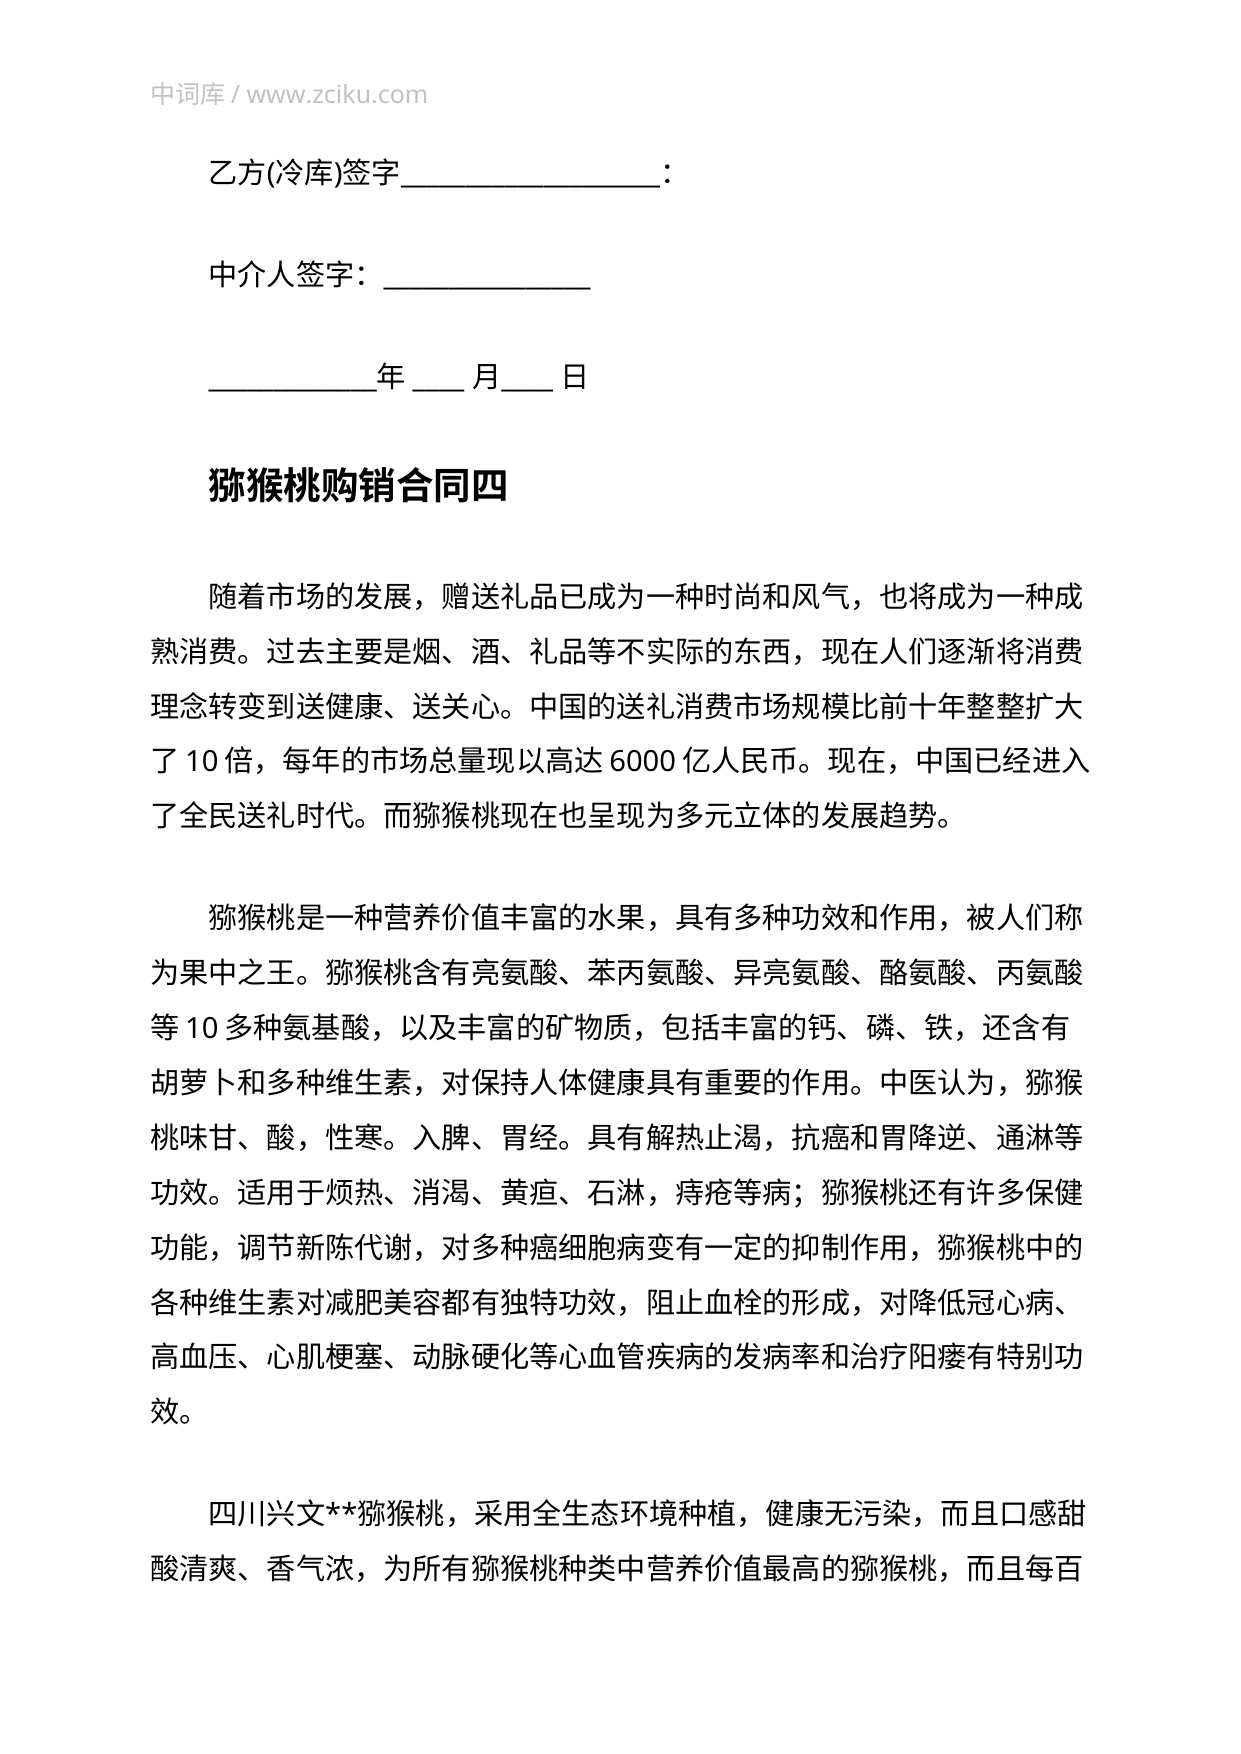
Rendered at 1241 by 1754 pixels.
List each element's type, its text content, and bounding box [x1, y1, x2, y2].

text 猕猴桃是一种营养价值丰富的水果，具有多种功效和作用，被人们称为果中之王。猕猴桃含有亮氨酸、苯丙氨酸、异亮氨酸、酪氨酸、丙氨酸等10多种氨基酸，以及丰富的矿物质，包括丰富的钙、磷、铁，还含有胡萝卜和多种维生素，对保持人体健康具有重要的作用。中医认为，猕猴桃味甘、酸，性寒。入脾、胃经。具有解热止渴，抗癌和胃降逆、通淋等功效。适用于烦热、消渴、黄疸、石淋，痔疮等病；猕猴桃还有许多保健功能，调节新陈代谢，对多种癌细胞病变有一定的抑制作用，猕猴桃中的各种维生素对减肥美容都有独特功效，阻止血栓的形成，对降低冠心病、高血压、心肌梗塞、动脉硬化等心血管疾病的发病率和治疗阳瘘有特别功效。 [150, 895, 1090, 1431]
text 乙方(冷库)签字____________________： [150, 150, 1090, 192]
text _____________年 ____ 月____ 日 [150, 354, 1090, 396]
text 猕猴桃购销合同四 [150, 456, 1090, 510]
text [150, 1491, 1090, 1588]
text 随着市场的发展，赠送礼品已成为一种时尚和风气，也将成为一种成熟消费。过去主要是烟、酒、礼品等不实际的东西，现在人们逐渐将消费理念转变到送健康、送关心。中国的送礼消费市场规模比前十年整整扩大了10倍，每年的市场总量现以高达6000亿人民币。现在，中国已经进入了全民送礼时代。而猕猴桃现在也呈现为多元立体的发展趋势。 [150, 573, 1090, 835]
text 中介人签字：________________ [150, 252, 1090, 294]
